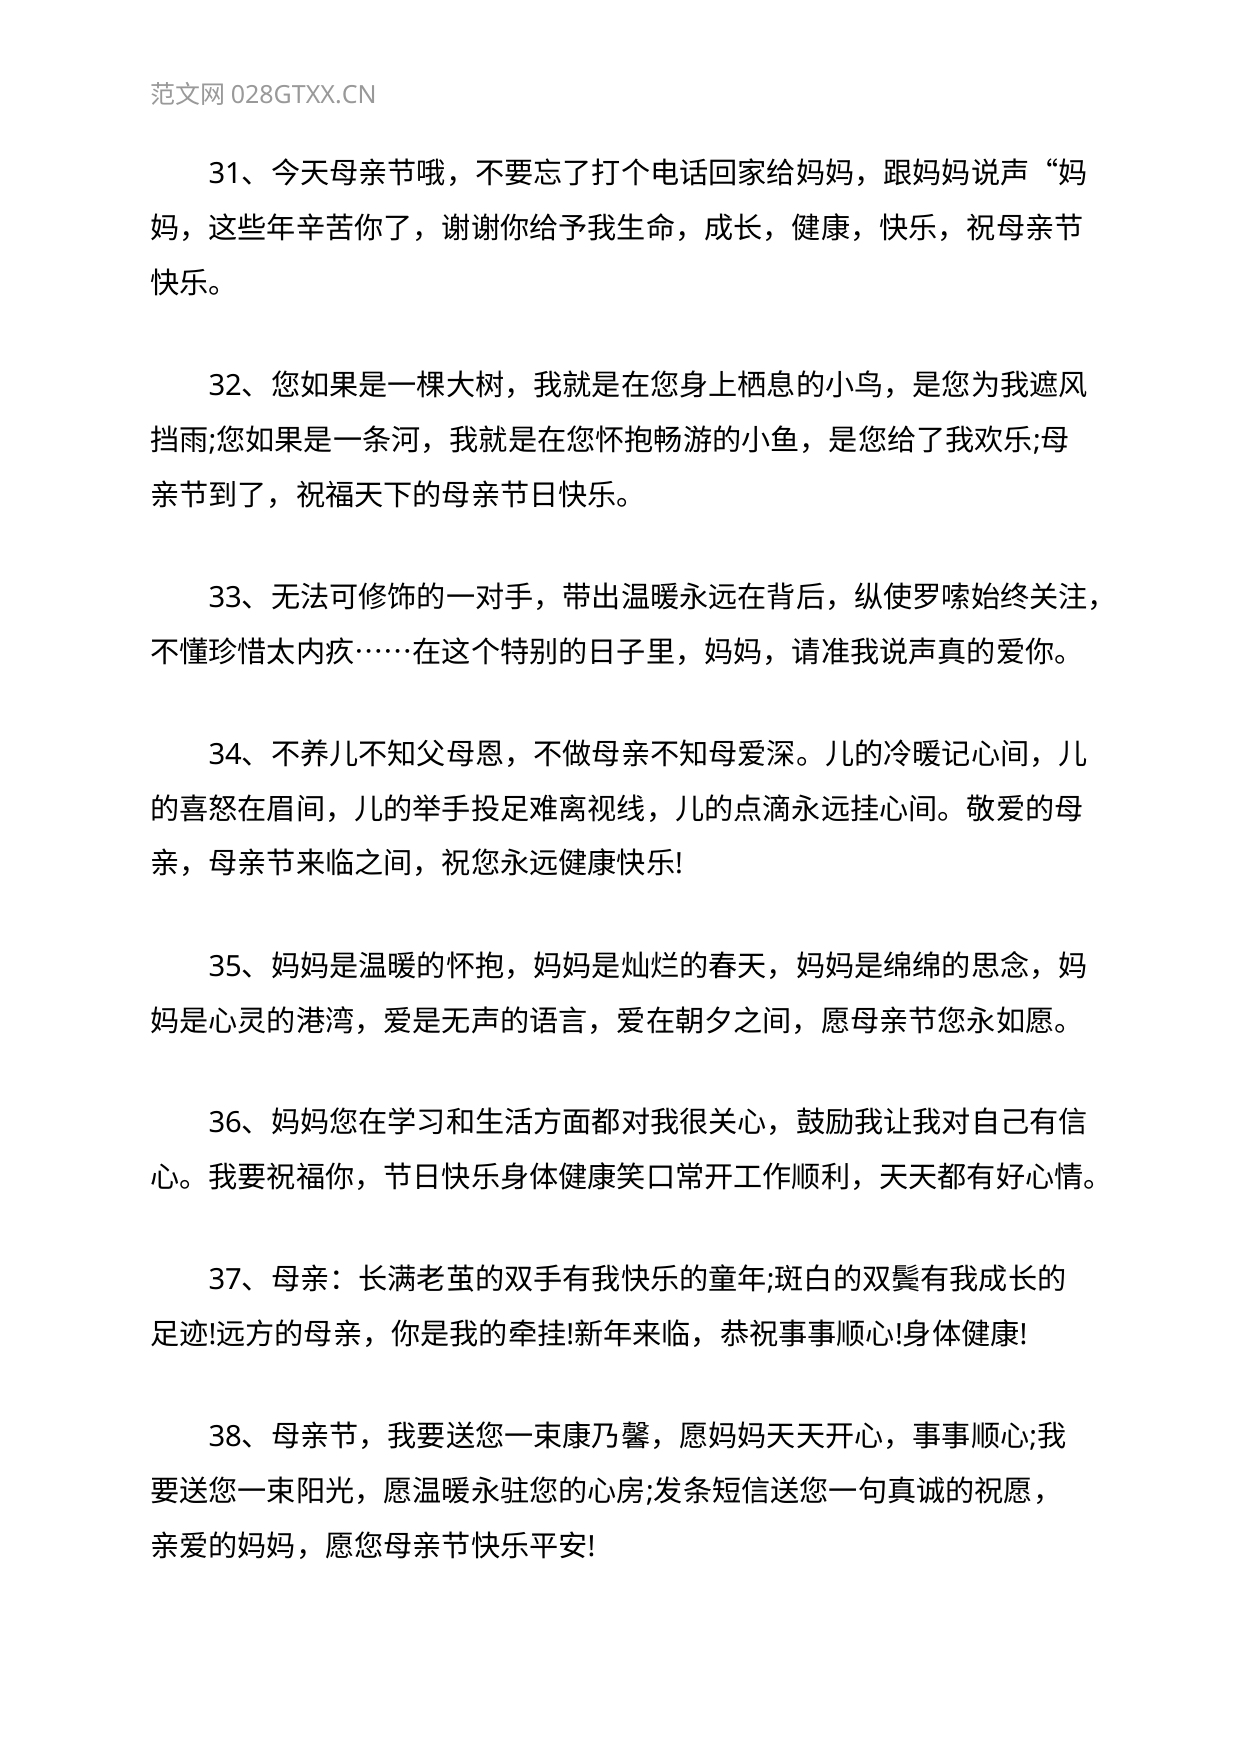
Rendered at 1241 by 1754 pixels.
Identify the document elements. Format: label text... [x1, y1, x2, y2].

text 38、母亲节，我要送您一束康乃馨，愿妈妈天天开心，事事顺心;我要送您一束阳光，愿温暖永驻您的心房;发条短信送您一句真诚的祝愿，亲爱的妈妈，愿您母亲节快乐平安! [150, 1413, 1090, 1565]
text 37、母亲：长满老茧的双手有我快乐的童年;斑白的双鬓有我成长的足迹!远方的母亲，你是我的牵挂!新年来临，恭祝事事顺心!身体健康! [150, 1256, 1090, 1353]
text 32、您如果是一棵大树，我就是在您身上栖息的小鸟，是您为我遮风挡雨;您如果是一条河，我就是在您怀抱畅游的小鱼，是您给了我欢乐;母亲节到了，祝福天下的母亲节日快乐。 [150, 362, 1090, 514]
text 36、妈妈您在学习和生活方面都对我很关心，鼓励我让我对自己有信心。我要祝福你，节日快乐身体健康笑口常开工作顺利，天天都有好心情。 [150, 1099, 1090, 1196]
text 34、不养儿不知父母恩，不做母亲不知母爱深。儿的冷暖记心间，儿的喜怒在眉间，儿的举手投足难离视线，儿的点滴永远挂心间。敬爱的母亲，母亲节来临之间，祝您永远健康快乐! [150, 730, 1090, 882]
text 31、今天母亲节哦，不要忘了打个电话回家给妈妈，跟妈妈说声“妈妈，这些年辛苦你了，谢谢你给予我生命，成长，健康，快乐，祝母亲节快乐。 [150, 150, 1090, 302]
text 33、无法可修饰的一对手，带出温暖永远在背后，纵使罗嗦始终关注，不懂珍惜太内疚……在这个特别的日子里，妈妈，请准我说声真的爱你。 [150, 573, 1090, 671]
text 35、妈妈是温暖的怀抱，妈妈是灿烂的春天，妈妈是绵绵的思念，妈妈是心灵的港湾，爱是无声的语言，爱在朝夕之间，愿母亲节您永如愿。 [150, 942, 1090, 1039]
